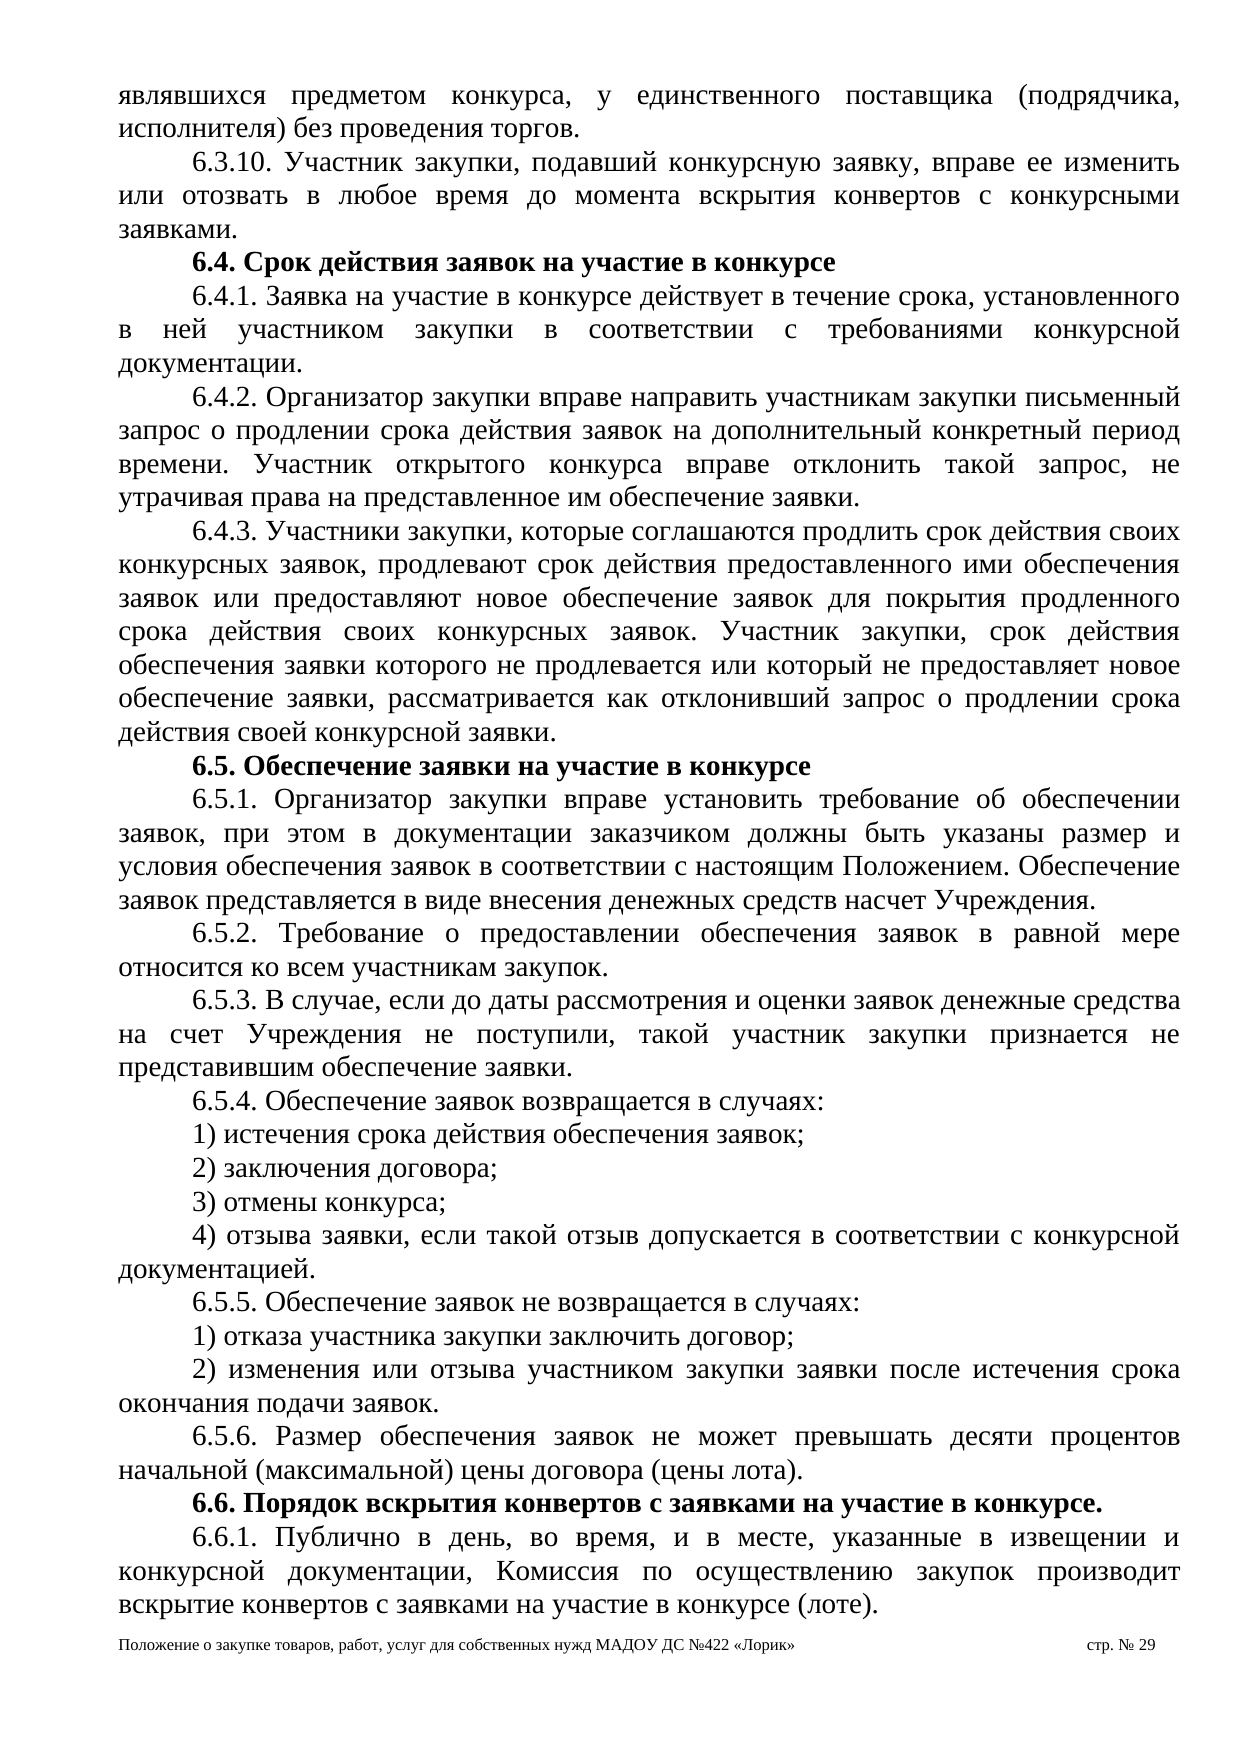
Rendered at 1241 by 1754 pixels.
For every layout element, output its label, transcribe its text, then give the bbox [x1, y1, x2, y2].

text 6.4. Срок действия заявок на участие в конкурсе [118, 244, 1181, 278]
text 2) заключения договора; [118, 1150, 1181, 1184]
text 3) отмены конкурса; [118, 1184, 1181, 1217]
text 6.6. Порядок вскрытия конвертов с заявками на участие в конкурсе. [118, 1486, 1181, 1519]
text 1) отказа участника закупки заключить договор; [118, 1318, 1181, 1351]
text 6.4.1. Заявка на участие в конкурсе действует в течение срока, установленного в ней участником закупки в соответствии с требованиями конкурсной документации. [118, 278, 1181, 379]
text 6.4.3. Участники закупки, которые соглашаются продлить срок действия своих конкурсных заявок, продлевают срок действия предоставленного ими обеспечения заявок или предоставляют новое обеспечение заявок для покрытия продленного срока действия своих конкурсных заявок. Участник закупки, срок действия обеспечения заявки которого не продлевается или который не предоставляет новое обеспечение заявки, рассматривается как отклонивший запрос о продлении срока действия своей конкурсной заявки. [118, 513, 1181, 748]
text 2) изменения или отзыва участником закупки заявки после истечения срока окончания подачи заявок. [118, 1351, 1181, 1418]
text 6.5.4. Обеспечение заявок возвращается в случаях: [118, 1083, 1181, 1117]
text 6.3.10. Участник закупки, подавший конкурсную заявку, вправе ее изменить или отозвать в любое время до момента вскрытия конвертов с конкурсными заявками. [118, 144, 1181, 244]
text 6.5. Обеспечение заявки на участие в конкурсе [118, 748, 1181, 781]
text 1) истечения срока действия обеспечения заявок; [118, 1117, 1181, 1150]
text 6.5.5. Обеспечение заявок не возвращается в случаях: [118, 1284, 1181, 1318]
text 4) отзыва заявки, если такой отзыв допускается в соответствии с конкурсной документацией. [118, 1217, 1181, 1284]
text 6.5.2. Требование о предоставлении обеспечения заявок в равной мере относится ко всем участникам закупок. [118, 915, 1181, 982]
text 6.5.1. Организатор закупки вправе установить требование об обеспечении заявок, при этом в документации заказчиком должны быть указаны размер и условия обеспечения заявок в соответствии с настоящим Положением. Обеспечение заявок представляется в виде внесения денежных средств насчет Учреждения. [118, 781, 1181, 915]
text 6.5.6. Размер обеспечения заявок не может превышать десяти процентов начальной (максимальной) цены договора (цены лота). [118, 1418, 1181, 1486]
text 6.4.2. Организатор закупки вправе направить участникам закупки письменный запрос о продлении срока действия заявок на дополнительный конкретный период времени. Участник открытого конкурса вправе отклонить такой запрос, не утрачивая права на представленное им обеспечение заявки. [118, 379, 1181, 513]
text 6.5.3. В случае, если до даты рассмотрения и оценки заявок денежные средства на счет Учреждения не поступили, такой участник закупки признается не представившим обеспечение заявки. [118, 982, 1181, 1083]
text 6.6.1. Публично в день, во время, и в месте, указанные в извещении и конкурсной документации, Комиссия по осуществлению закупок производит вскрытие конвертов с заявками на участие в конкурсе (лоте). [118, 1519, 1181, 1620]
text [118, 77, 1181, 144]
